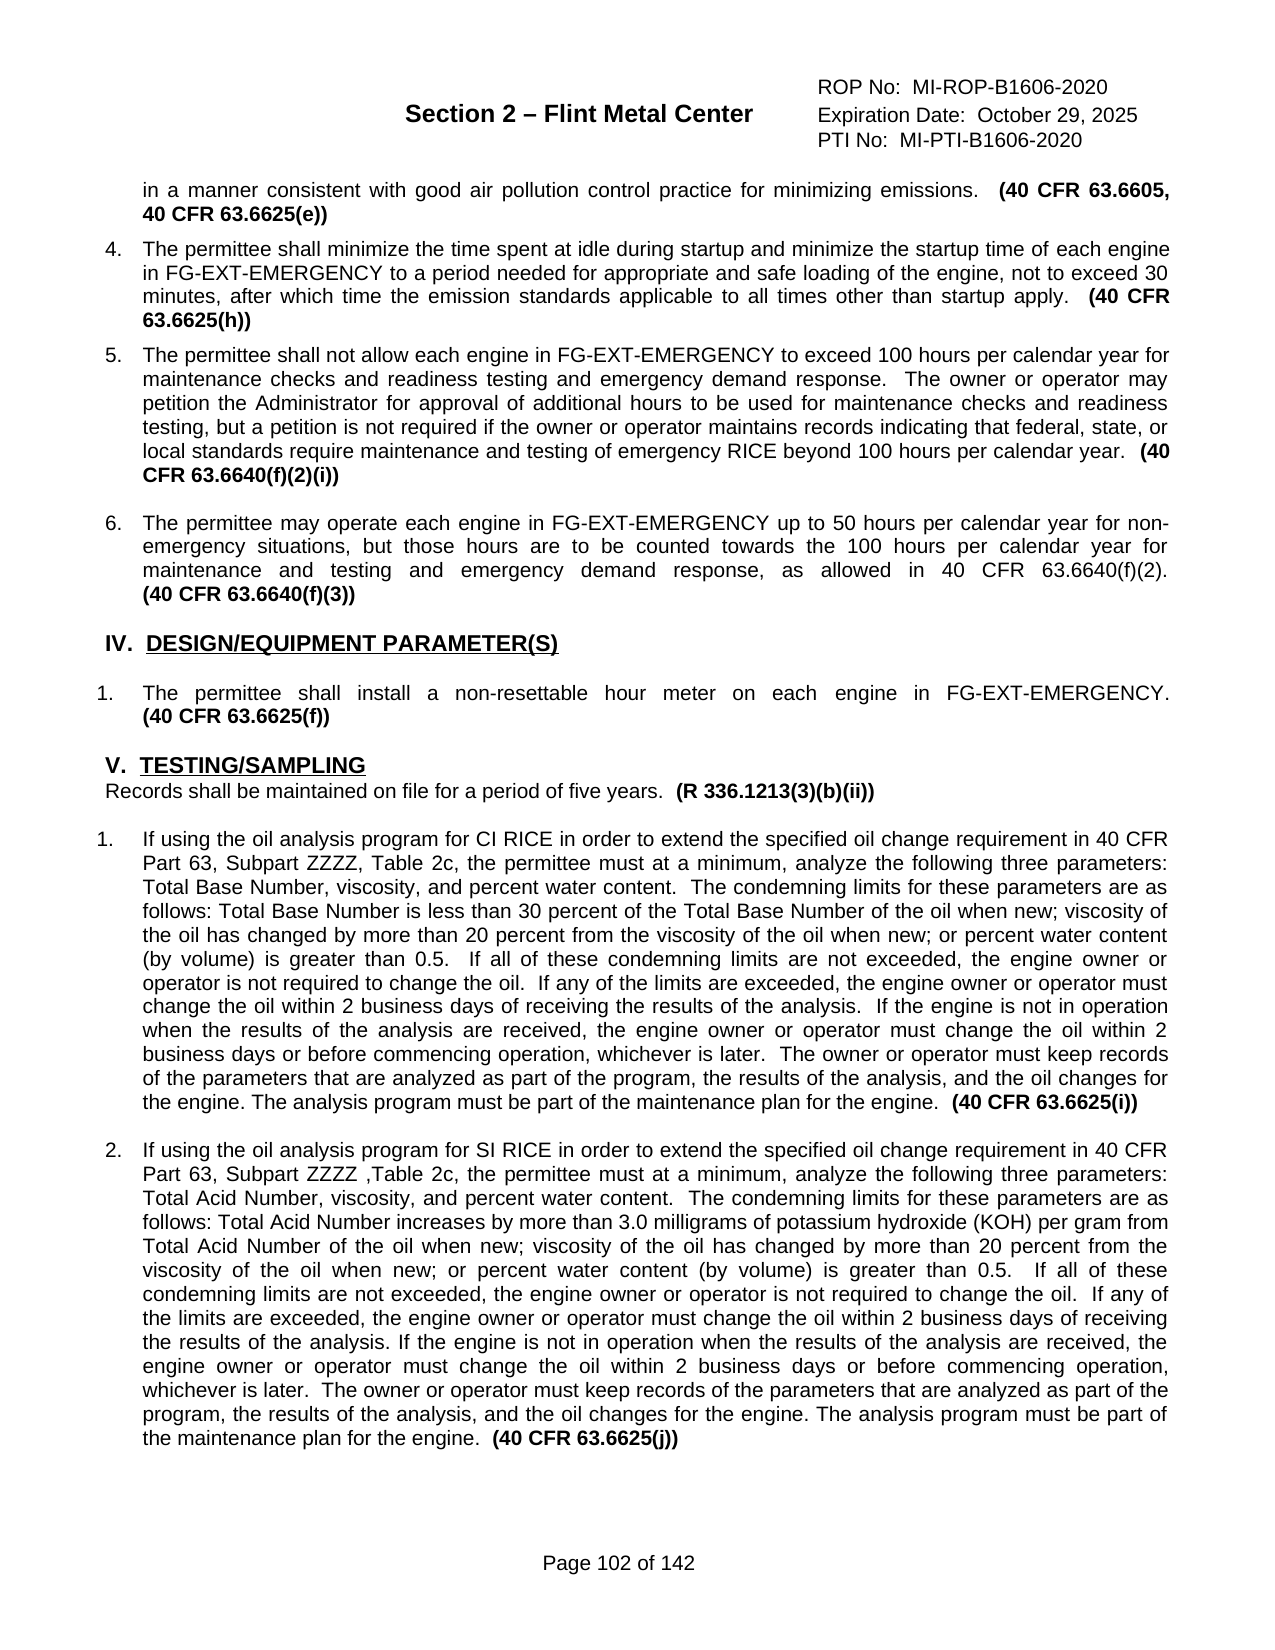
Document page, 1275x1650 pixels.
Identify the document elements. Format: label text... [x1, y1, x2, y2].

list If using the oil analysis program for CI RICE in order to extend the specified oil change requirement in 40 CFR Part 63, Subpart ZZZZ, Table 2c, the permittee must at a minimum, analyze the following three parameters: Total Base Number, viscosity, and percent water content. The condemning limits for these parameters are as follows: Total Base Number is less than 30 percent of the Total Base Number of the oil when new; viscosity of the oil has changed by more than 20 percent from the viscosity of the oil when new; or percent water content (by volume) is greater than 0.5. If all of these condemning limits are not exceeded, the engine owner or operator is not required to change the oil. If any of the limits are exceeded, the engine owner or operator must change the oil within 2 business days of receiving the results of the analysis. If the engine is not in operation when the results of the analysis are received, the engine owner or operator must change the oil within 2 business days or before commencing operation, whichever is later. The owner or operator must keep records of the parameters that are analyzed as part of the program, the results of the analysis, and the oil changes for the engine. The analysis program must be part of the maintenance plan for the engine. (40 CFR 63.6625(i)) [105, 827, 1170, 1114]
list The permittee shall install a non-resettable hour meter on each engine in FG-EXT-EMERGENCY. (40 CFR 63.6625(f)) [105, 680, 1170, 728]
text 4. The permittee shall minimize the time spent at idle during startup and minimize the startup time of each engine in FG-EXT-EMERGENCY to a period needed for appropriate and safe loading of the engine, not to exceed 30 minutes, after which time the emission standards applicable to all times other than startup apply. (40 CFR 63.6625(h)) [105, 236, 1170, 332]
list If using the oil analysis program for SI RICE in order to extend the specified oil change requirement in 40 CFR Part 63, Subpart ZZZZ ,Table 2c, the permittee must at a minimum, analyze the following three parameters: Total Acid Number, viscosity, and percent water content. The condemning limits for these parameters are as follows: Total Acid Number increases by more than 3.0 milligrams of potassium hydroxide (KOH) per gram from Total Acid Number of the oil when new; viscosity of the oil has changed by more than 20 percent from the viscosity of the oil when new; or percent water content (by volume) is greater than 0.5. If all of these condemning limits are not exceeded, the engine owner or operator is not required to change the oil. If any of the limits are exceeded, the engine owner or operator must change the oil within 2 business days of receiving the results of the analysis. If the engine is not in operation when the results of the analysis are received, the engine owner or operator must change the oil within 2 business days or before commencing operation, whichever is later. The owner or operator must keep records of the parameters that are analyzed as part of the program, the results of the analysis, and the oil changes for the engine. The analysis program must be part of the maintenance plan for the engine. (40 CFR 63.6625(j)) [105, 1138, 1170, 1449]
text Records shall be maintained on file for a period of five years. (R 336.1213(3)(b)(ii)) [105, 779, 1170, 803]
text V. TESTING/SAMPLING [105, 752, 1170, 779]
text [105, 178, 1170, 226]
text 6. The permittee may operate each engine in FG-EXT-EMERGENCY up to 50 hours per calendar year for non-emergency situations, but those hours are to be counted towards the 100 hours per calendar year for maintenance and testing and emergency demand response, as allowed in 40 CFR 63.6640(f)(2). (40 CFR 63.6640(f)(3)) [105, 510, 1170, 606]
text 5. The permittee shall not allow each engine in FG-EXT-EMERGENCY to exceed 100 hours per calendar year for maintenance checks and readiness testing and emergency demand response. The owner or operator may petition the Administrator for approval of additional hours to be used for maintenance checks and readiness testing, but a petition is not required if the owner or operator maintains records indicating that federal, state, or local standards require maintenance and testing of emergency RICE beyond 100 hours per calendar year. (40 CFR 63.6640(f)(2)(i)) [105, 343, 1170, 486]
text IV. DESIGN/EQUIPMENT PARAMETER(S) [105, 630, 1170, 656]
